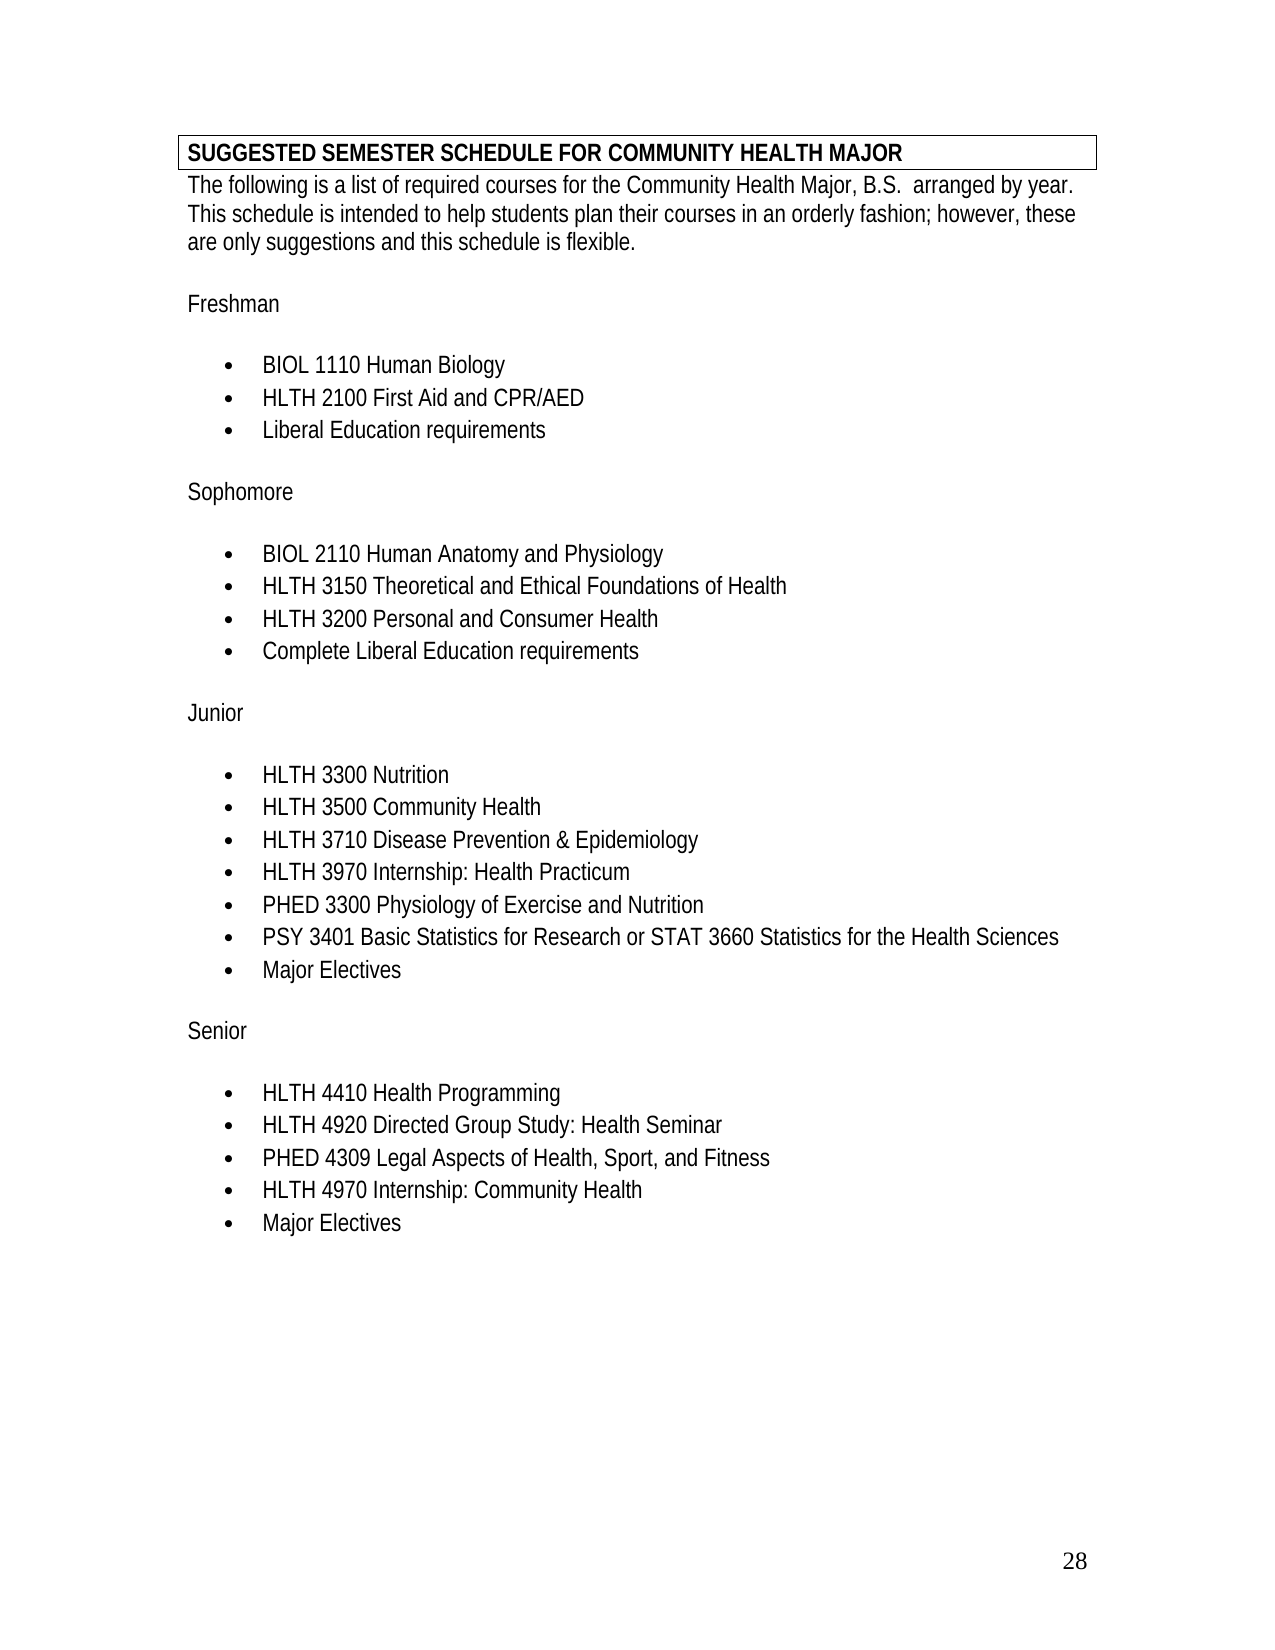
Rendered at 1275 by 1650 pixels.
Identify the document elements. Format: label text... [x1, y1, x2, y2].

list PHED 3300 Physiology of Exercise and Nutrition [225, 886, 1087, 918]
text Freshman [187, 285, 1087, 317]
list Liberal Education requirements [225, 412, 1087, 444]
list Complete Liberal Education requirements [225, 632, 1087, 665]
list HLTH 4410 Health Programming [225, 1074, 1087, 1107]
list HLTH 3710 Disease Prevention & Epidemiology [225, 821, 1087, 853]
text Junior [187, 694, 1087, 727]
list HLTH 3970 Internship: Health Practicum [225, 853, 1087, 886]
list Major Electives [225, 1204, 1087, 1237]
list BIOL 1110 Human Biology [225, 347, 1087, 379]
list HLTH 3300 Nutrition [225, 756, 1087, 788]
list PSY 3401 Basic Statistics for Research or STAT 3660 Statistics for the Health Sciences [225, 918, 1087, 951]
text The following is a list of required courses for the Community Health Major, B.S. arranged by year. This schedule is intended to help students plan their courses in an orderly fashion; however, these are only suggestions and this schedule is flexible. [187, 170, 1087, 256]
list PHED 4309 Legal Aspects of Health, Sport, and Fitness [225, 1139, 1087, 1172]
list HLTH 2100 First Aid and CPR/AED [225, 379, 1087, 412]
text Senior [187, 1012, 1087, 1045]
list HLTH 3500 Community Health [225, 788, 1087, 821]
list Major Electives [225, 951, 1087, 983]
list HLTH 3200 Personal and Consumer Health [225, 600, 1087, 632]
list HLTH 4920 Directed Group Study: Health Seminar [225, 1107, 1087, 1139]
list BIOL 2110 Human Anatomy and Physiology [225, 535, 1087, 567]
list HLTH 3150 Theoretical and Ethical Foundations of Health [225, 567, 1087, 600]
subtitle SUGGESTED SEMESTER SCHEDULE FOR COMMUNITY HEALTH MAJOR [179, 136, 1096, 169]
text Sophomore [187, 473, 1087, 506]
list HLTH 4970 Internship: Community Health [225, 1172, 1087, 1204]
